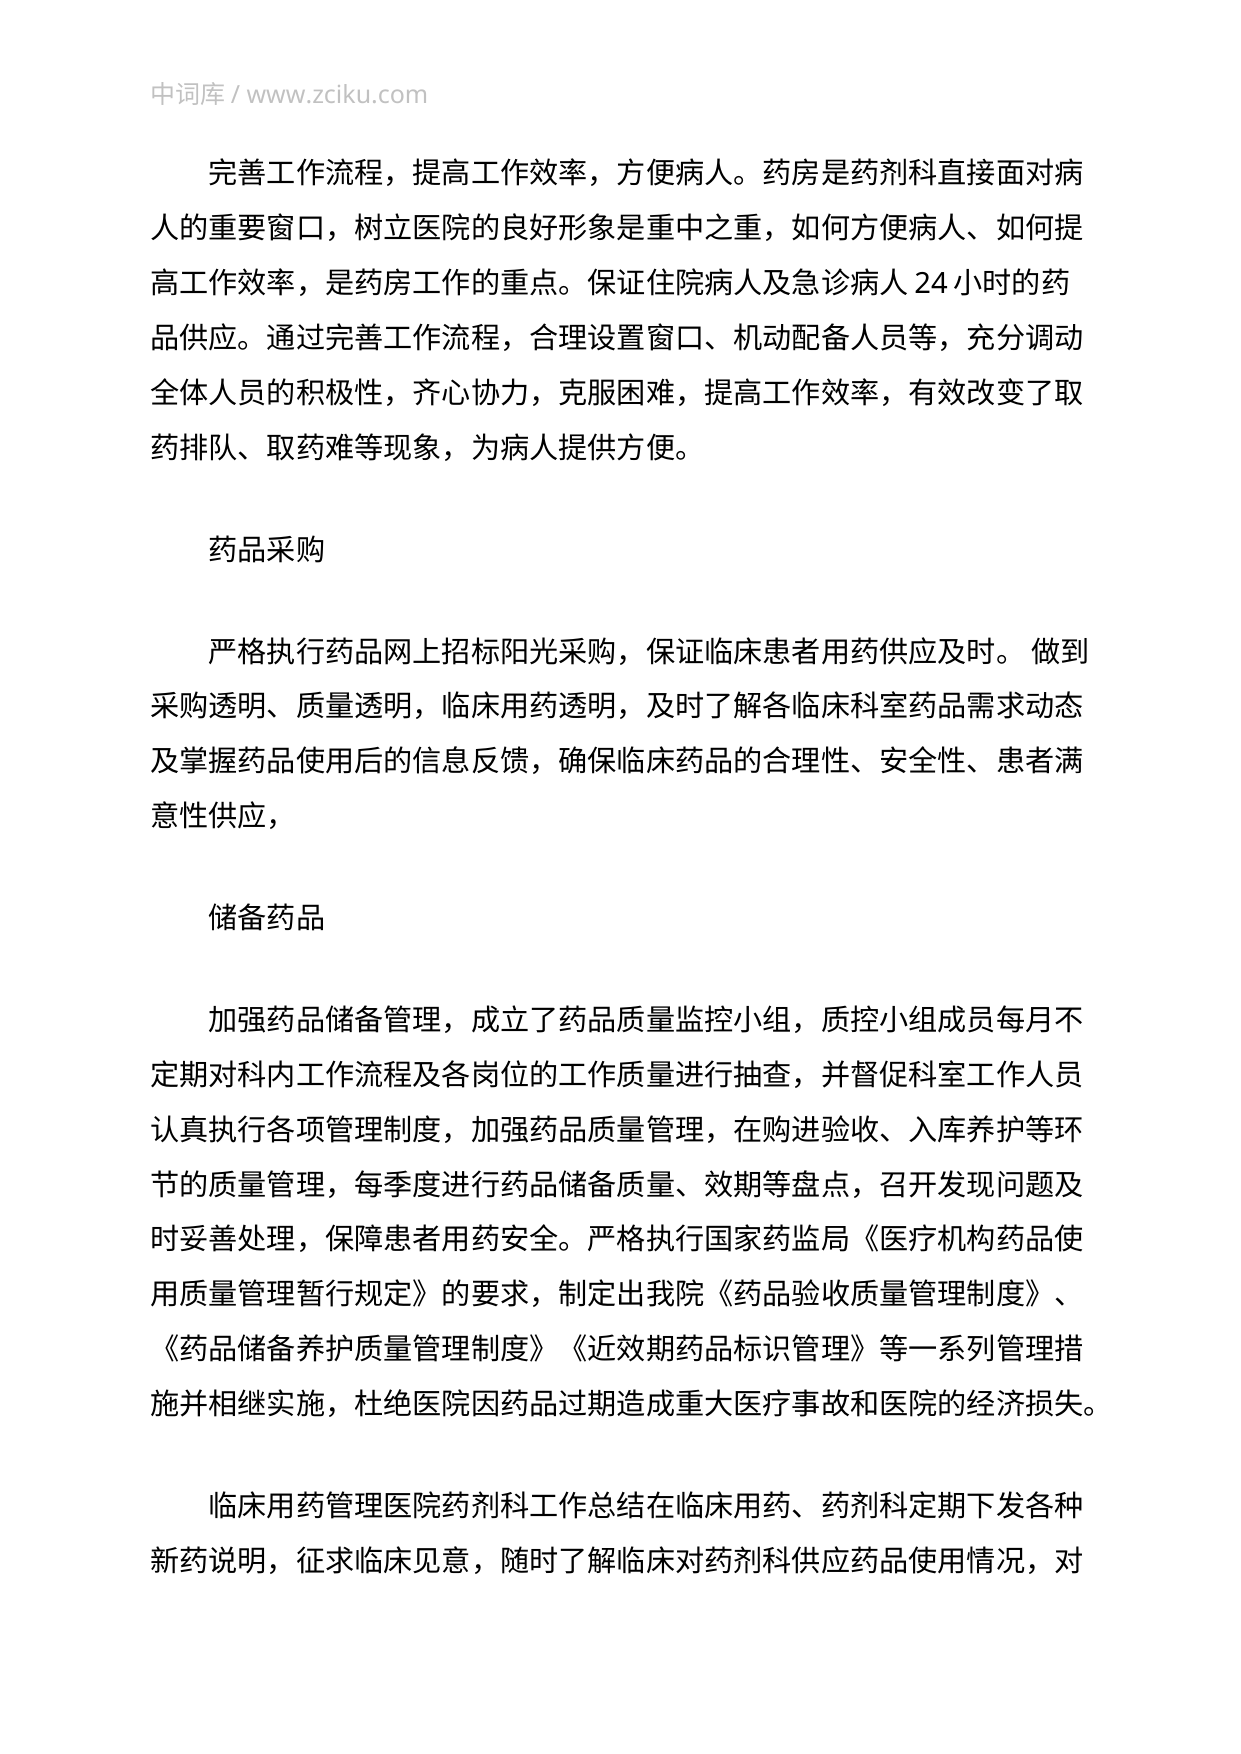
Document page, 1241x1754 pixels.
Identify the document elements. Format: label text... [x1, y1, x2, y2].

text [150, 1482, 1090, 1579]
text 完善工作流程，提高工作效率，方便病人。药房是药剂科直接面对病人的重要窗口，树立医院的良好形象是重中之重，如何方便病人、如何提高工作效率，是药房工作的重点。保证住院病人及急诊病人24小时的药品供应。通过完善工作流程，合理设置窗口、机动配备人员等，充分调动全体人员的积极性，齐心协力，克服困难，提高工作效率，有效改变了取药排队、取药难等现象，为病人提供方便。 [150, 150, 1090, 467]
text 加强药品储备管理，成立了药品质量监控小组，质控小组成员每月不定期对科内工作流程及各岗位的工作质量进行抽查，并督促科室工作人员认真执行各项管理制度，加强药品质量管理，在购进验收、入库养护等环节的质量管理，每季度进行药品储备质量、效期等盘点，召开发现问题及时妥善处理，保障患者用药安全。严格执行国家药监局《医疗机构药品使用质量管理暂行规定》的要求，制定出我院《药品验收质量管理制度》、《药品储备养护质量管理制度》《近效期药品标识管理》等一系列管理措施并相继实施，杜绝医院因药品过期造成重大医疗事故和医院的经济损失。 [150, 996, 1090, 1423]
text 储备药品 [150, 894, 1090, 937]
text 药品采购 [150, 526, 1090, 569]
text 严格执行药品网上招标阳光采购，保证临床患者用药供应及时。 做到采购透明、质量透明，临床用药透明，及时了解各临床科室药品需求动态及掌握药品使用后的信息反馈，确保临床药品的合理性、安全性、患者满意性供应， [150, 628, 1090, 835]
